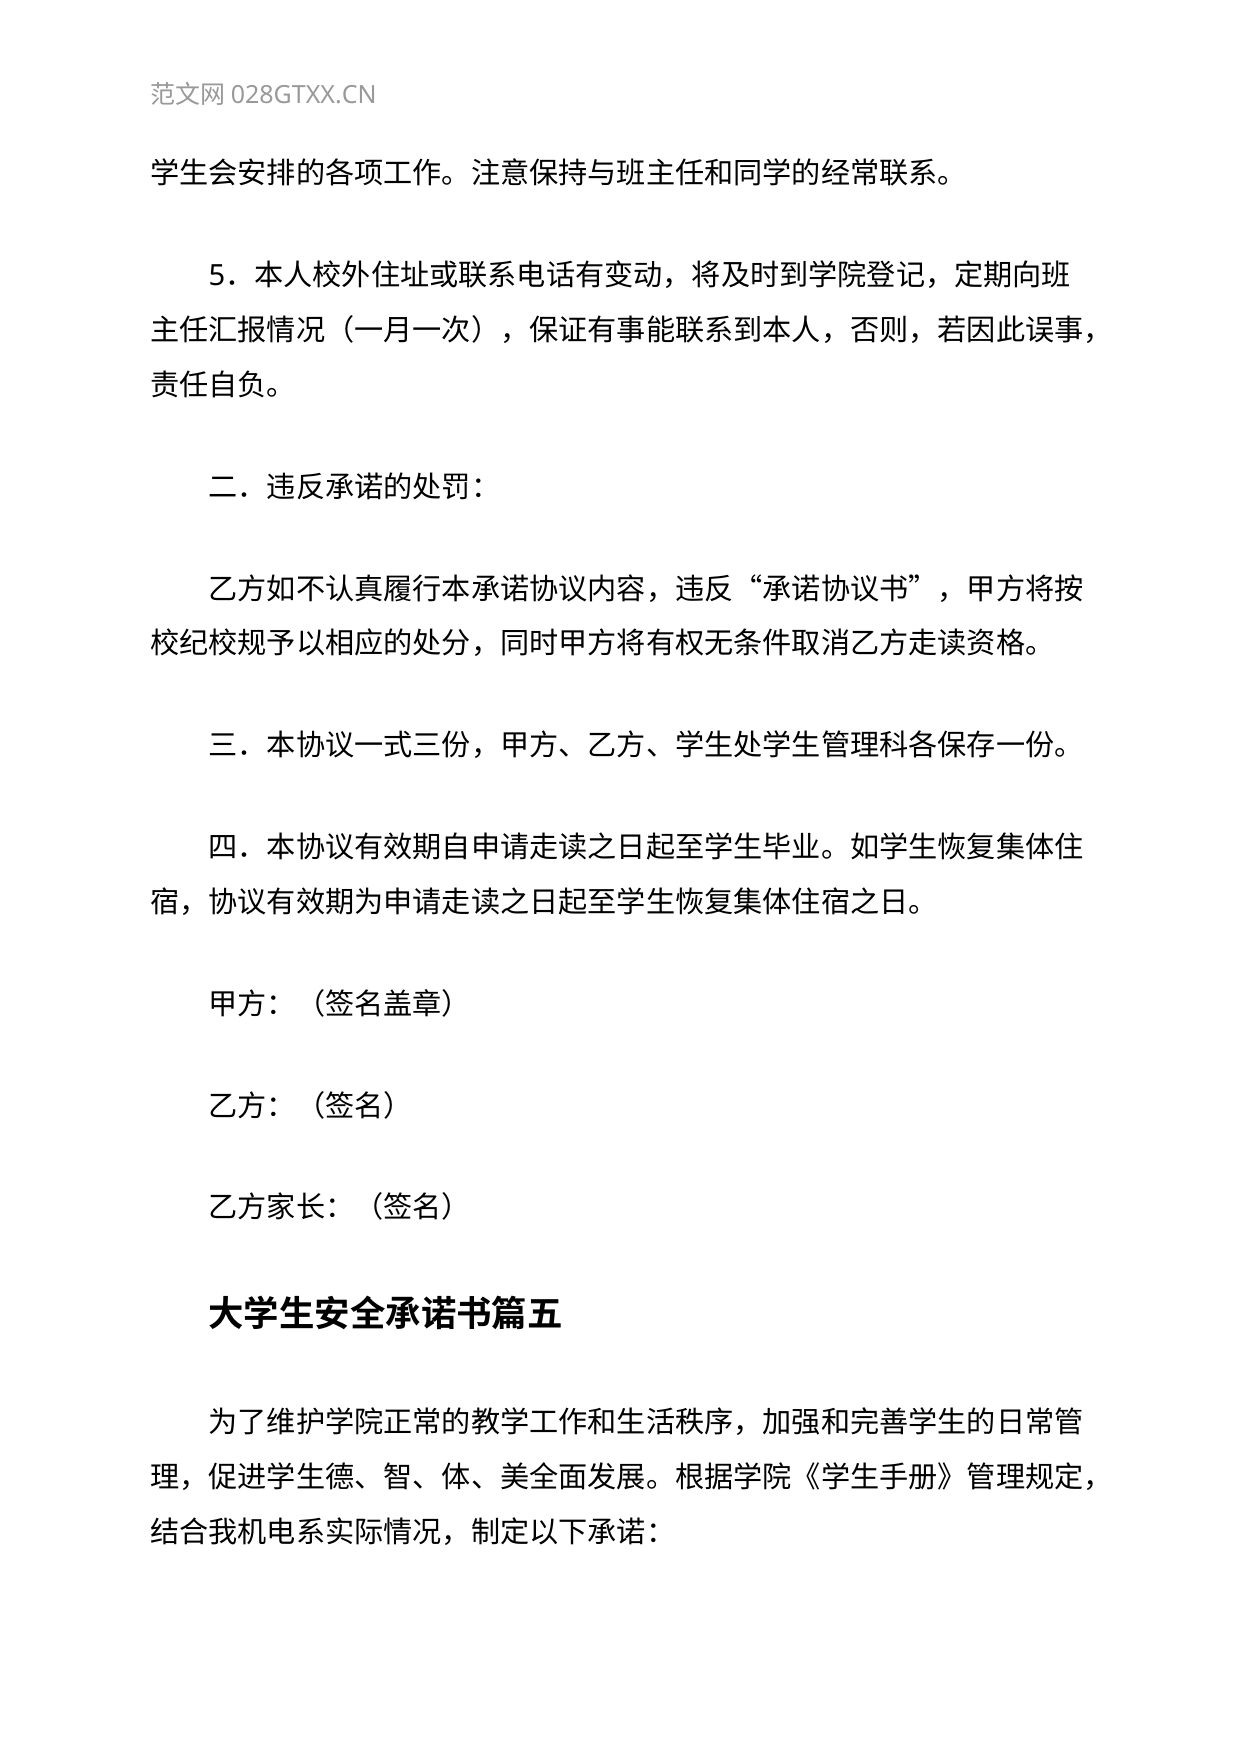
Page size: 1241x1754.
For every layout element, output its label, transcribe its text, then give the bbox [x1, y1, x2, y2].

text 乙方：（签名） [150, 1082, 1090, 1124]
text 乙方家长：（签名） [150, 1184, 1090, 1226]
text 四．本协议有效期自申请走读之日起至学生毕业。如学生恢复集体住宿，协议有效期为申请走读之日起至学生恢复集体住宿之日。 [150, 824, 1090, 921]
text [150, 150, 1090, 192]
text 三．本协议一式三份，甲方、乙方、学生处学生管理科各保存一份。 [150, 722, 1090, 764]
text 为了维护学院正常的教学工作和生活秩序，加强和完善学生的日常管理，促进学生德、智、体、美全面发展。根据学院《学生手册》管理规定，结合我机电系实际情况，制定以下承诺： [150, 1399, 1090, 1551]
text 5．本人校外住址或联系电话有变动，将及时到学院登记，定期向班主任汇报情况（一月一次），保证有事能联系到本人，否则，若因此误事，责任自负。 [150, 252, 1090, 404]
text 大学生安全承诺书篇五 [150, 1286, 1090, 1337]
text 二．违反承诺的处罚： [150, 463, 1090, 506]
text 乙方如不认真履行本承诺协议内容，违反“承诺协议书”，甲方将按校纪校规予以相应的处分，同时甲方将有权无条件取消乙方走读资格。 [150, 565, 1090, 662]
text 甲方：（签名盖章） [150, 980, 1090, 1023]
